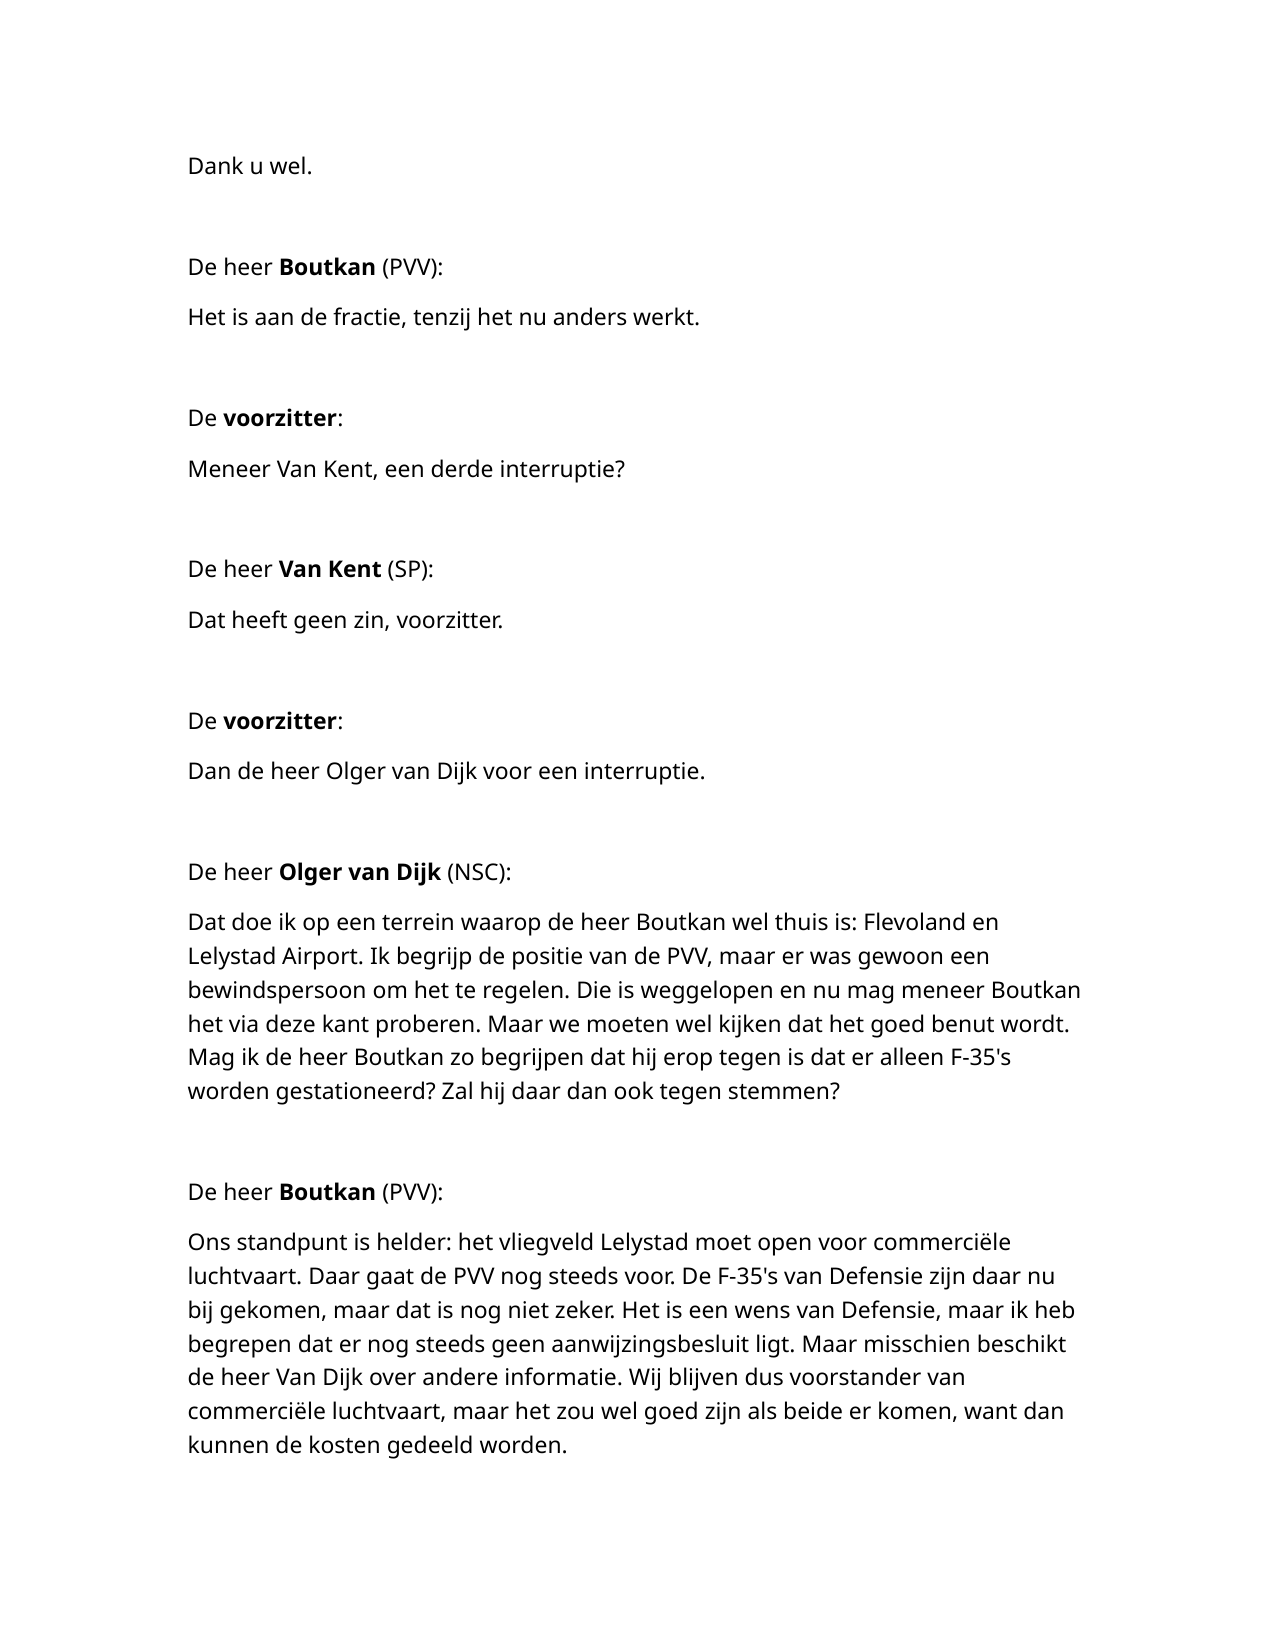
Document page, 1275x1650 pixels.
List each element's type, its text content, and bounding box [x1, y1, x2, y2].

text De heer Olger van Dijk (NSC): [187, 856, 1087, 887]
text Ons standpunt is helder: het vliegveld Lelystad moet open voor commerciële luchtvaart. Daar gaat de PVV nog steeds voor. De F-35's van Defensie zijn daar nu bij gekomen, maar dat is nog niet zeker. Het is een wens van Defensie, maar ik heb begrepen dat er nog steeds geen aanwijzingsbesluit ligt. Maar misschien beschikt de heer Van Dijk over andere informatie. Wij blijven dus voorstander van commerciële luchtvaart, maar het zou wel goed zijn als beide er komen, want dan kunnen de kosten gedeeld worden. [187, 1226, 1087, 1460]
text De heer Boutkan (PVV): [187, 251, 1087, 282]
text Het is aan de fractie, tenzij het nu anders werkt. [187, 301, 1087, 332]
text Dan de heer Olger van Dijk voor een interruptie. [187, 755, 1087, 786]
text Dank u wel. [187, 150, 1087, 181]
text De heer Boutkan (PVV): [187, 1176, 1087, 1207]
text De voorzitter: [187, 402, 1087, 433]
text De heer Van Kent (SP): [187, 553, 1087, 584]
text Dat doe ik op een terrein waarop de heer Boutkan wel thuis is: Flevoland en Lelystad Airport. Ik begrijp de positie van de PVV, maar er was gewoon een bewindspersoon om het te regelen. Die is weggelopen en nu mag meneer Boutkan het via deze kant proberen. Maar we moeten wel kijken dat het goed benut wordt. Mag ik de heer Boutkan zo begrijpen dat hij erop tegen is dat er alleen F-35's worden gestationeerd? Zal hij daar dan ook tegen stemmen? [187, 906, 1087, 1106]
text De voorzitter: [187, 704, 1087, 736]
text Meneer Van Kent, een derde interruptie? [187, 452, 1087, 484]
text Dat heeft geen zin, voorzitter. [187, 604, 1087, 635]
